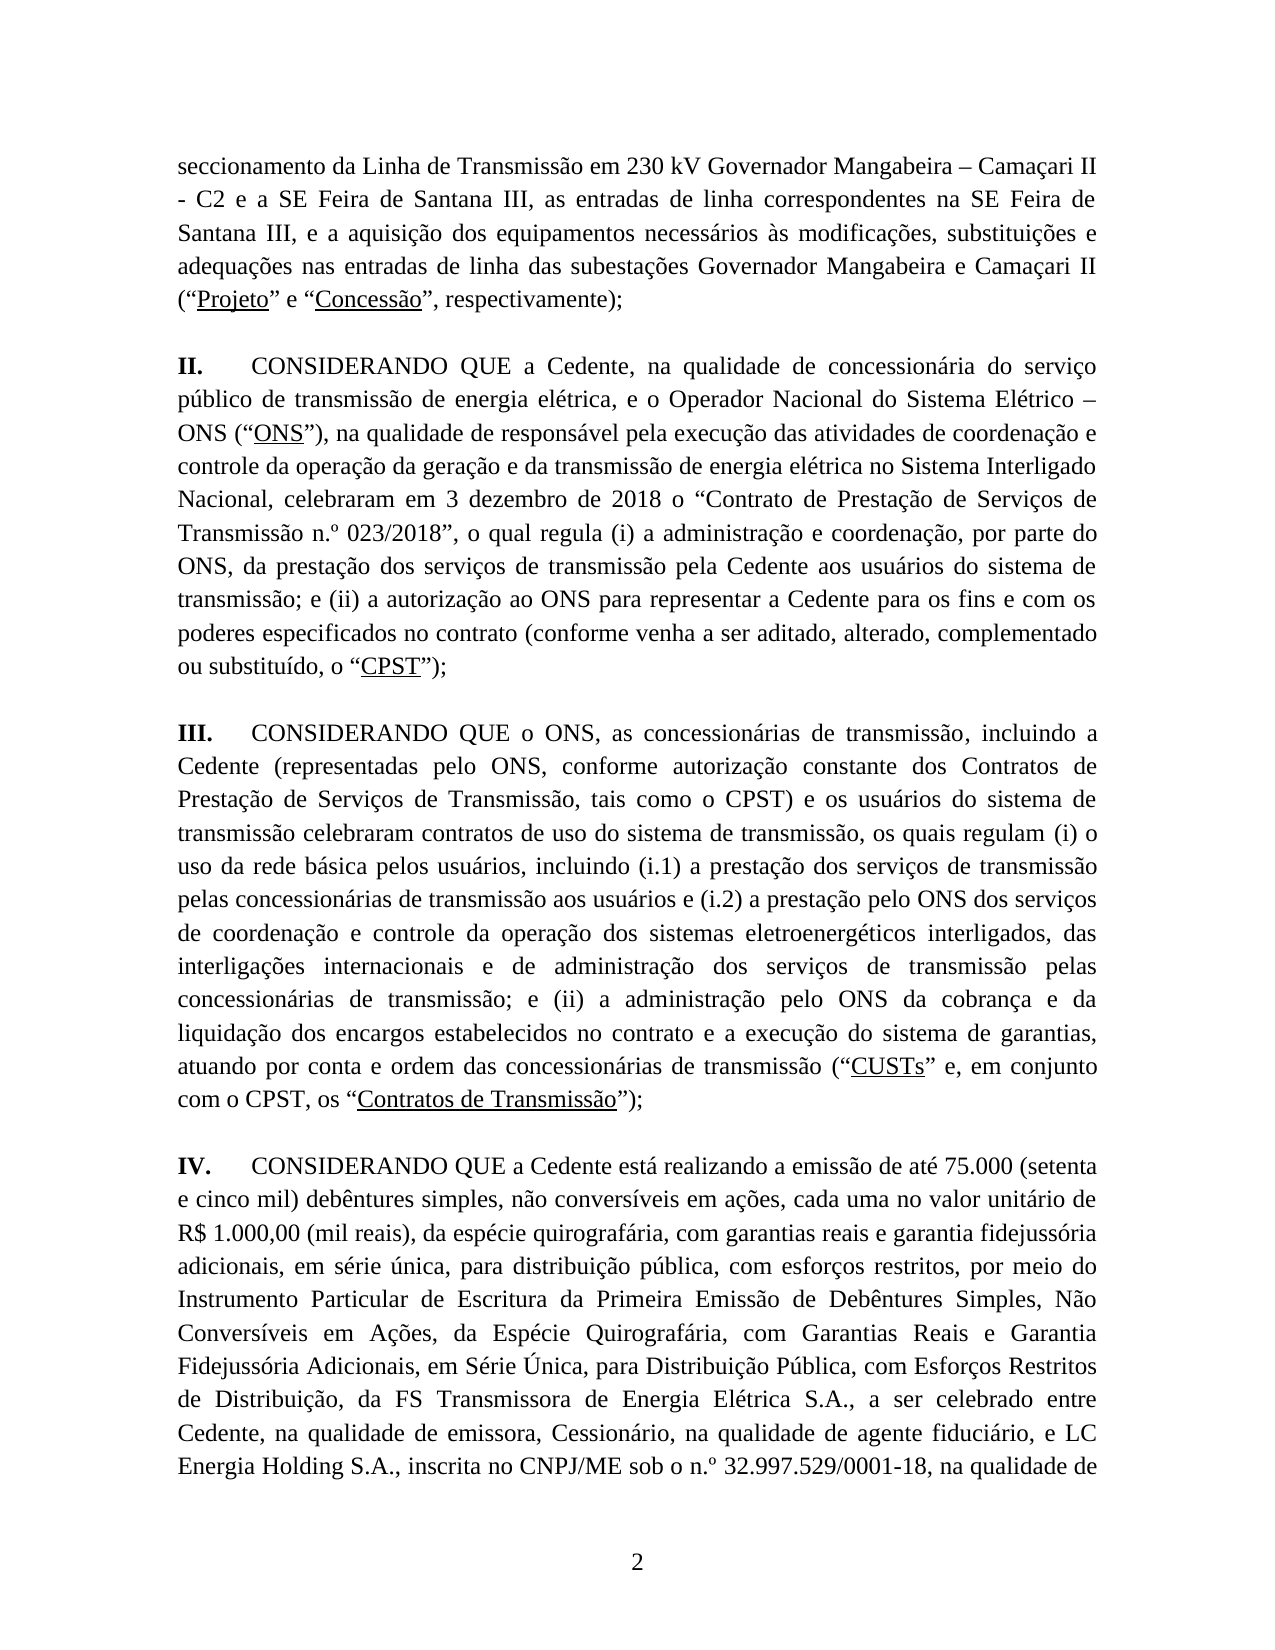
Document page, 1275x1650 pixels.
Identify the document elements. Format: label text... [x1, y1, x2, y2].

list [177, 148, 1098, 314]
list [177, 1148, 1098, 1481]
list CONSIDERANDO QUE a Cedente, na qualidade de concessionária do serviço público de transmissão de energia elétrica, e o Operador Nacional do Sistema Elétrico – ONS (“ONS”), na qualidade de responsável pela execução das atividades de coordenação e controle da operação da geração e da transmissão de energia elétrica no Sistema Interligado Nacional, celebraram em 3 dezembro de 2018 o “Contrato de Prestação de Serviços de Transmissão n.º 023/2018”, o qual regula (i) a administração e coordenação, por parte do ONS, da prestação dos serviços de transmissão pela Cedente aos usuários do sistema de transmissão; e (ii) a autorização ao ONS para representar a Cedente para os fins e com os poderes especificados no contrato (conforme venha a ser aditado, alterado, complementado ou substituído, o “CPST”); [177, 348, 1098, 681]
list CONSIDERANDO QUE o ONS, as concessionárias de transmissão, incluindo a Cedente (representadas pelo ONS, conforme autorização constante dos Contratos de Prestação de Serviços de Transmissão, tais como o CPST) e os usuários do sistema de transmissão celebraram contratos de uso do sistema de transmissão, os quais regulam (i) o uso da rede básica pelos usuários, incluindo (i.1) a prestação dos serviços de transmissão pelas concessionárias de transmissão aos usuários e (i.2) a prestação pelo ONS dos serviços de coordenação e controle da operação dos sistemas eletroenergéticos interligados, das interligações internacionais e de administração dos serviços de transmissão pelas concessionárias de transmissão; e (ii) a administração pelo ONS da cobrança e da liquidação dos encargos estabelecidos no contrato e a execução do sistema de garantias, atuando por conta e ordem das concessionárias de transmissão (“CUSTs” e, em conjunto com o CPST, os “Contratos de Transmissão”); [177, 714, 1098, 1114]
